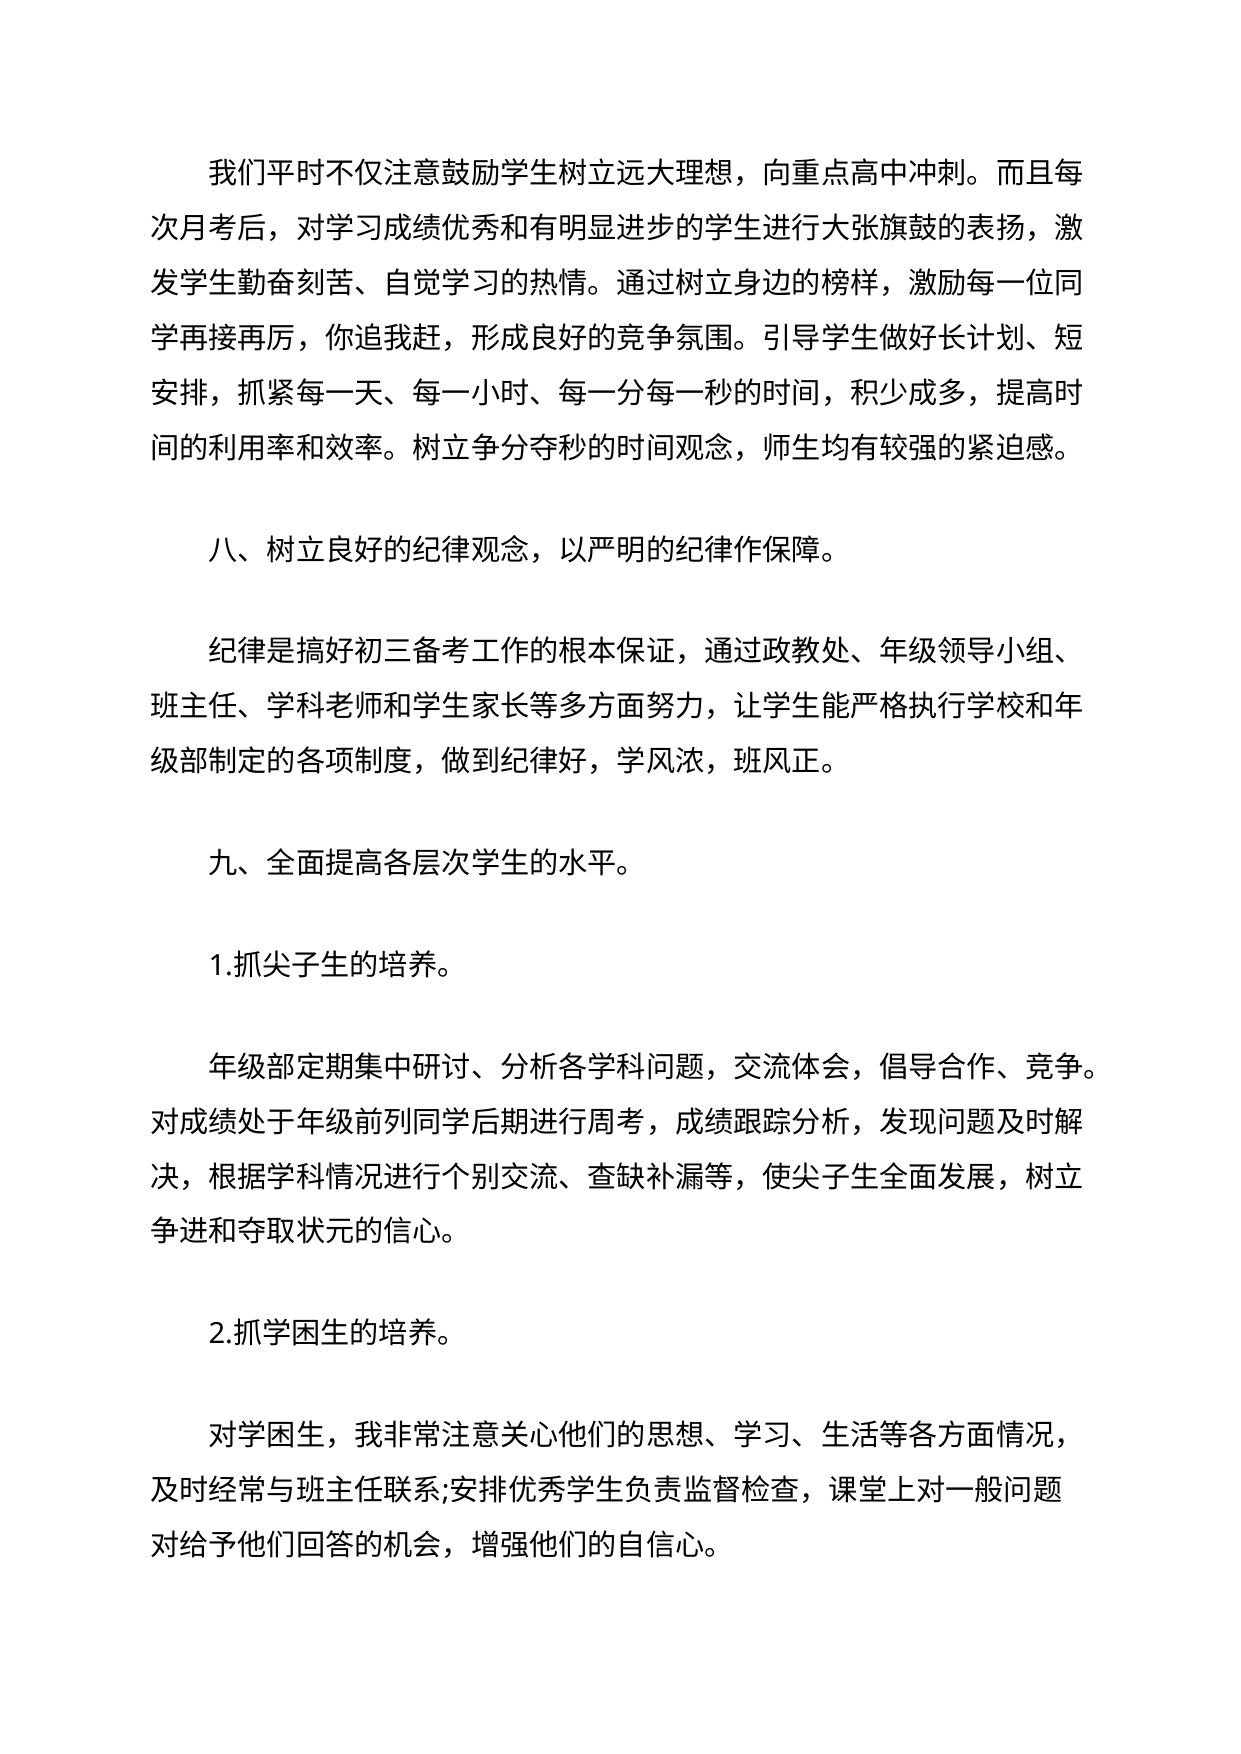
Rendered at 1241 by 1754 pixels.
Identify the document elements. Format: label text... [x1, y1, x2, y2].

text 2.抓学困生的培养。 [150, 1310, 1090, 1352]
text 年级部定期集中研讨、分析各学科问题，交流体会，倡导合作、竞争。对成绩处于年级前列同学后期进行周考，成绩跟踪分析，发现问题及时解决，根据学科情况进行个别交流、查缺补漏等，使尖子生全面发展，树立争进和夺取状元的信心。 [150, 1043, 1090, 1250]
text 1.抓尖子生的培养。 [150, 941, 1090, 984]
text 九、全面提高各层次学生的水平。 [150, 839, 1090, 882]
text 我们平时不仅注意鼓励学生树立远大理想，向重点高中冲刺。而且每次月考后，对学习成绩优秀和有明显进步的学生进行大张旗鼓的表扬，激发学生勤奋刻苦、自觉学习的热情。通过树立身边的榜样，激励每一位同学再接再厉，你追我赶，形成良好的竞争氛围。引导学生做好长计划、短安排，抓紧每一天、每一小时、每一分每一秒的时间，积少成多，提高时间的利用率和效率。树立争分夺秒的时间观念，师生均有较强的紧迫感。 [150, 150, 1090, 467]
text 纪律是搞好初三备考工作的根本保证，通过政教处、年级领导小组、班主任、学科老师和学生家长等多方面努力，让学生能严格执行学校和年级部制定的各项制度，做到纪律好，学风浓，班风正。 [150, 628, 1090, 780]
text 对学困生，我非常注意关心他们的思想、学习、生活等各方面情况，及时经常与班主任联系;安排优秀学生负责监督检查，课堂上对一般问题对给予他们回答的机会，增强他们的自信心。 [150, 1412, 1090, 1564]
text 八、树立良好的纪律观念，以严明的纪律作保障。 [150, 526, 1090, 568]
